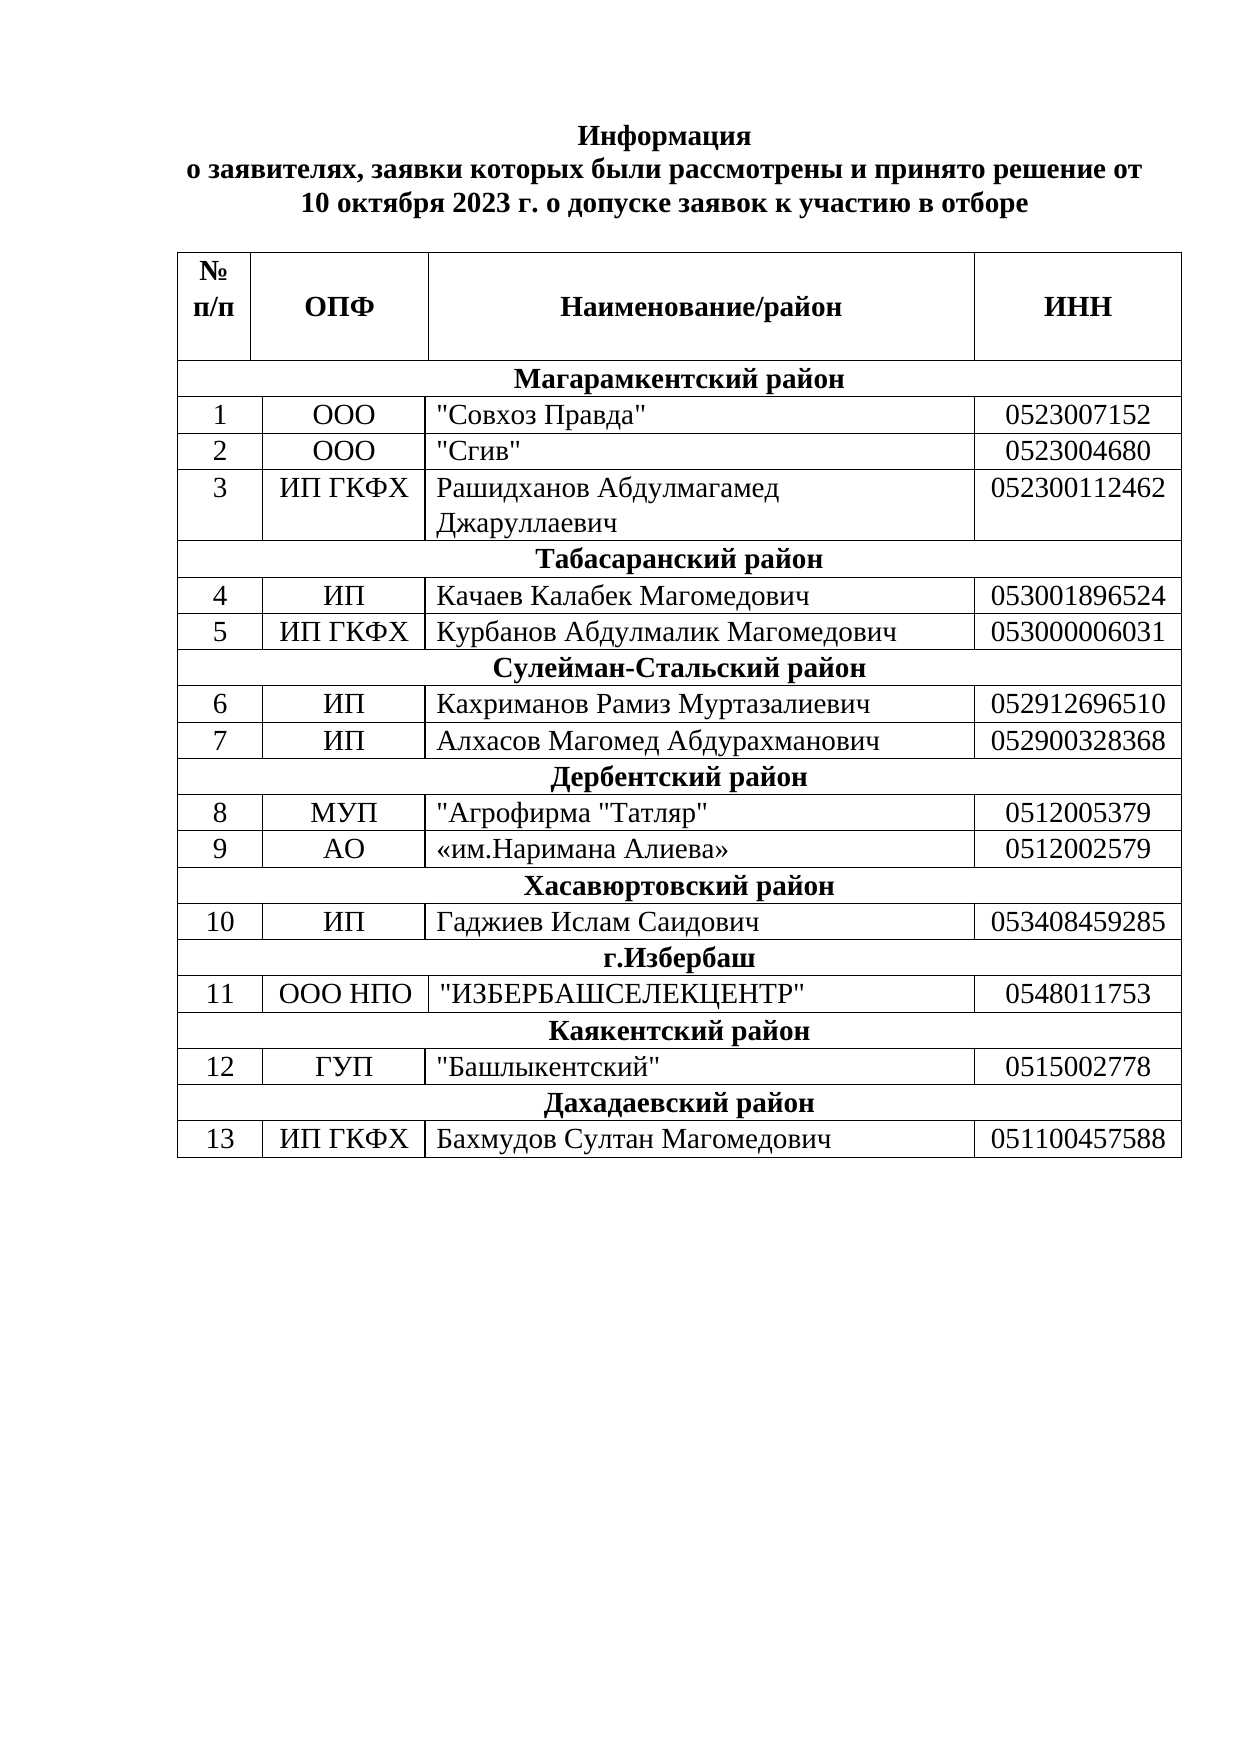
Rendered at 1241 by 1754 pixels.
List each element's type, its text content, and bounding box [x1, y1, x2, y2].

table_cell ООО НПО [263, 976, 428, 1012]
table_cell г.Избербаш [178, 940, 1181, 975]
table_cell Магарамкентский район [178, 361, 1181, 396]
table_cell 0523007152 [975, 397, 1181, 432]
table_cell Хасавюртовский район [178, 868, 1181, 903]
table_cell 0512002579 [975, 831, 1181, 867]
table_cell МУП [263, 795, 424, 830]
table_cell "Совхоз Правда" [426, 397, 974, 432]
table_cell "Сгив" [426, 434, 974, 469]
table_cell 0515002778 [975, 1049, 1181, 1084]
table_cell 052900328368 [975, 723, 1181, 758]
table_header № п/п [178, 253, 250, 360]
table_cell Бахмудов Султан Магомедович [426, 1121, 974, 1157]
table_header ОПФ [251, 253, 428, 360]
table_cell 051100457588 [975, 1121, 1181, 1157]
table_cell ИП ГКФХ [263, 614, 424, 649]
table_cell 0512005379 [975, 795, 1181, 830]
table_cell Кахриманов Рамиз Муртазалиевич [426, 686, 974, 722]
table_cell 052300112462 [975, 470, 1181, 540]
table_cell Курбанов Абдулмалик Магомедович [426, 614, 974, 649]
table_cell ООО [263, 397, 424, 432]
table_cell ИП [263, 578, 424, 613]
table_cell «им.Наримана Алиева» [426, 831, 974, 867]
table_cell ООО [263, 434, 424, 469]
table_header ИНН [975, 253, 1181, 360]
table_cell ГУП [263, 1049, 424, 1084]
table_cell 053408459285 [975, 904, 1181, 939]
table_cell 1 [178, 397, 262, 432]
table_cell ИП ГКФХ [263, 1121, 424, 1157]
table_cell 5 [178, 614, 262, 649]
table_cell Сулейман-Стальский район [178, 650, 1181, 685]
table_cell 9 [178, 831, 262, 867]
table_header Наименование/район [429, 253, 974, 360]
table_cell 7 [178, 723, 262, 758]
table_cell 6 [178, 686, 262, 722]
table_cell "Агрофирма "Татляр" [426, 795, 974, 830]
table_cell 052912696510 [975, 686, 1181, 722]
table_cell 10 [178, 904, 262, 939]
table_cell ИП ГКФХ [263, 470, 424, 540]
table_cell 2 [178, 434, 262, 469]
table_cell 053000006031 [975, 614, 1181, 649]
table_cell "Башлыкентский" [426, 1049, 974, 1084]
table_cell АО [263, 831, 424, 867]
table_cell Дахадаевский район [178, 1085, 1181, 1120]
table_cell ИП [263, 723, 424, 758]
text Информация [177, 118, 1152, 152]
table_cell Рашидханов Абдулмагамед Джаруллаевич [426, 470, 974, 540]
table_cell ИП [263, 904, 424, 939]
table_cell 8 [178, 795, 262, 830]
table_cell Качаев Калабек Магомедович [426, 578, 974, 613]
table_cell "ИЗБЕРБАШСЕЛЕКЦЕНТР" [429, 976, 974, 1012]
table_cell ИП [263, 686, 424, 722]
table_cell 3 [178, 470, 262, 540]
table_cell Гаджиев Ислам Саидович [426, 904, 974, 939]
table_cell 0523004680 [975, 434, 1181, 469]
table_cell 0548011753 [975, 976, 1181, 1012]
table_cell 053001896524 [975, 578, 1181, 613]
table_cell Каякентский район [178, 1013, 1181, 1048]
table_cell 11 [178, 976, 262, 1012]
table_cell Дербентский район [178, 759, 1181, 794]
table_cell Табасаранский район [178, 541, 1181, 577]
text о заявителях, заявки которых были рассмотрены и принято решение от 10 октября 2023 г. о допуске заявок к участию в отборе [177, 152, 1152, 219]
table_cell 12 [178, 1049, 262, 1084]
table_cell 13 [178, 1121, 262, 1157]
table_cell 4 [178, 578, 262, 613]
table_cell Алхасов Магомед Абдурахманович [426, 723, 974, 758]
